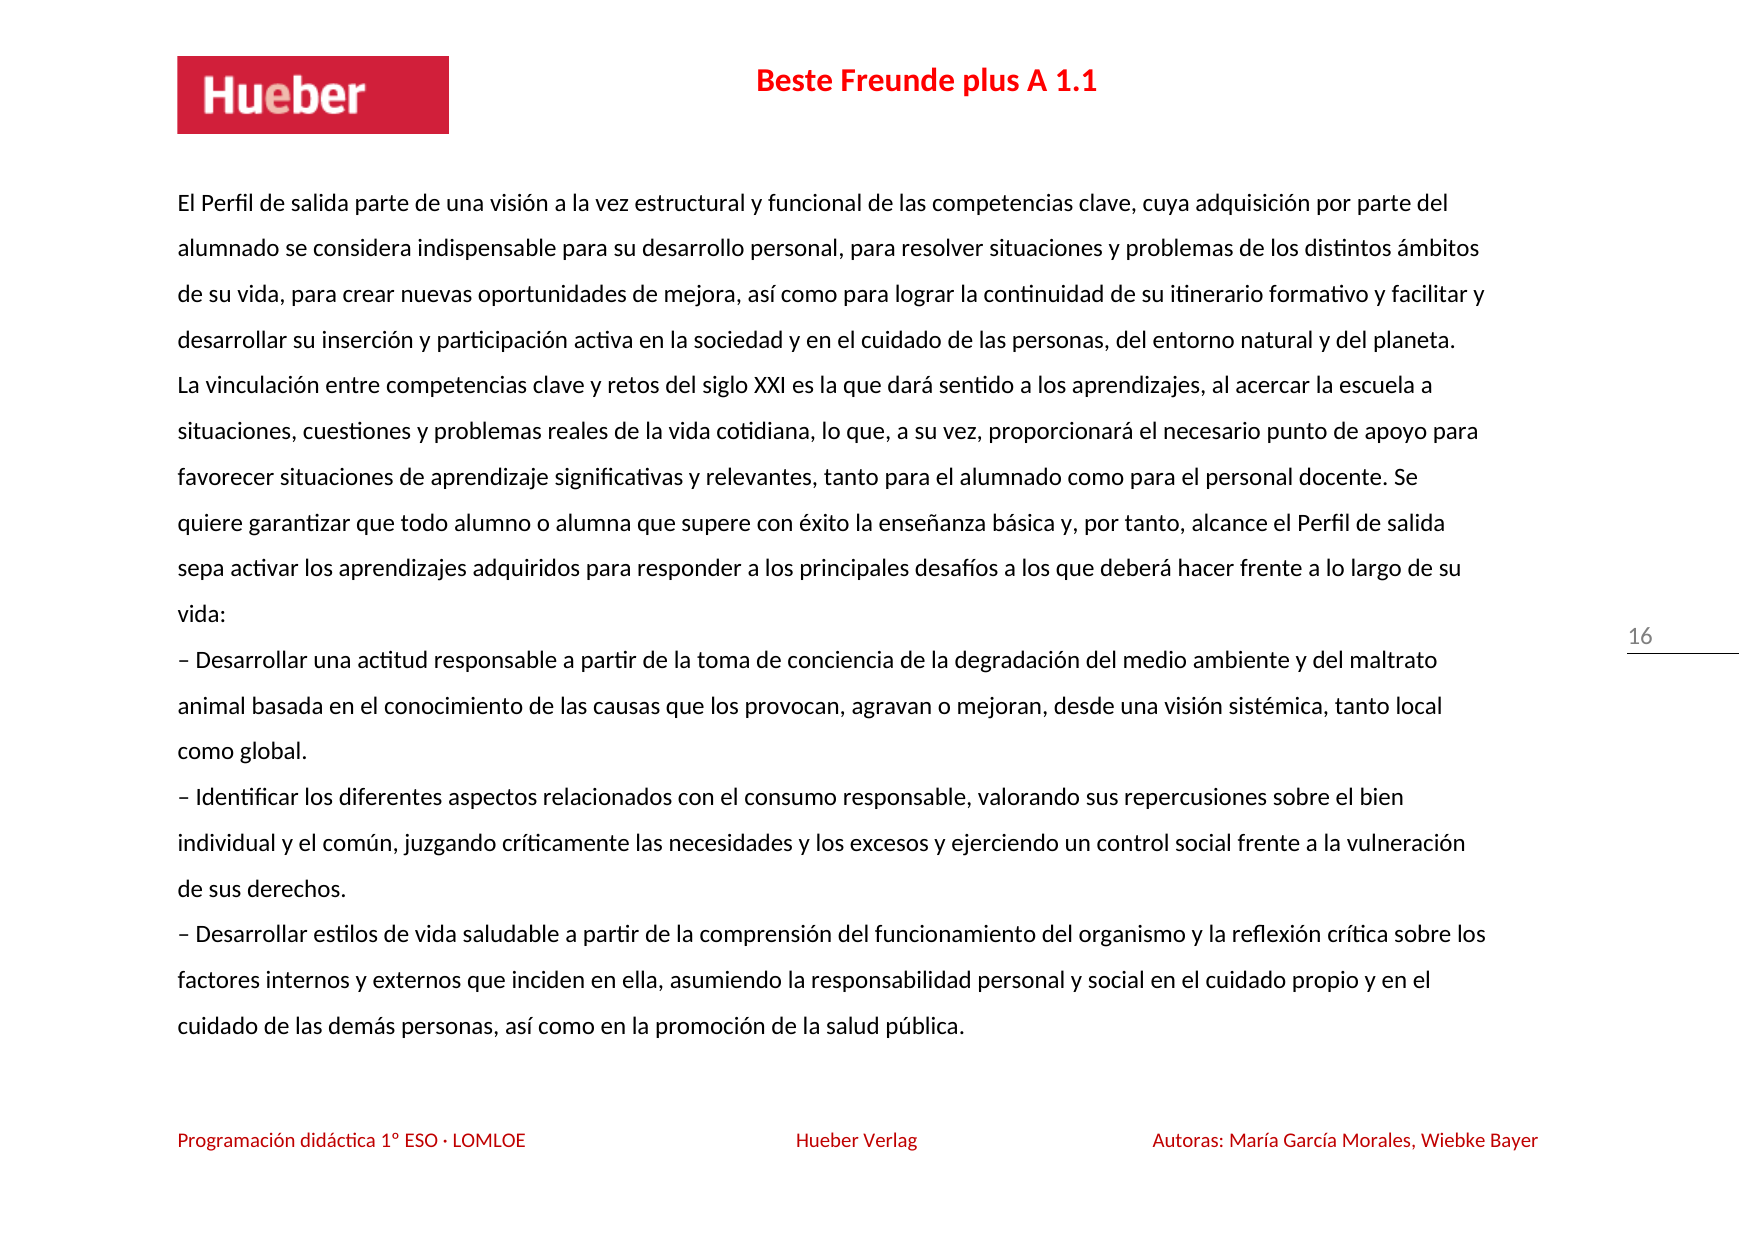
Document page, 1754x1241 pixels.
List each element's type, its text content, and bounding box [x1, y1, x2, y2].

picture [177, 56, 449, 134]
text El Perfil de salida parte de una visión a la vez estructural y funcional de las competencias clave, cuya adquisición por parte del alumnado se considera indispensable para su desarrollo personal, para resolver situaciones y problemas de los distintos ámbitos de su vida, para crear nuevas oportunidades de mejora, así como para lograr la continuidad de su itinerario formativo y facilitar y desarrollar su inserción y participación activa en la sociedad y en el cuidado de las personas, del entorno natural y del planeta. [177, 187, 1488, 354]
text – Desarrollar una actitud responsable a partir de la toma de conciencia de la degradación del medio ambiente y del maltrato animal basada en el conocimiento de las causas que los provocan, agravan o mejoran, desde una visión sistémica, tanto local como global. [177, 644, 1488, 766]
text – Desarrollar estilos de vida saludable a partir de la comprensión del funcionamiento del organismo y la reflexión crítica sobre los factores internos y externos que inciden en ella, asumiendo la responsabilidad personal y social en el cuidado propio y en el cuidado de las demás personas, así como en la promoción de la salud pública. [177, 918, 1488, 1040]
text La vinculación entre competencias clave y retos del siglo XXI es la que dará sentido a los aprendizajes, al acercar la escuela a situaciones, cuestiones y problemas reales de la vida cotidiana, lo que, a su vez, proporcionará el necesario punto de apoyo para favorecer situaciones de aprendizaje significativas y relevantes, tanto para el alumnado como para el personal docente. Se quiere garantizar que todo alumno o alumna que supere con éxito la enseñanza básica y, por tanto, alcance el Perfil de salida sepa activar los aprendizajes adquiridos para responder a los principales desafíos a los que deberá hacer frente a lo largo de su vida: [177, 370, 1488, 629]
text – Identificar los diferentes aspectos relacionados con el consumo responsable, valorando sus repercusiones sobre el bien individual y el común, juzgando críticamente las necesidades y los excesos y ejerciendo un control social frente a la vulneración de sus derechos. [177, 781, 1488, 903]
